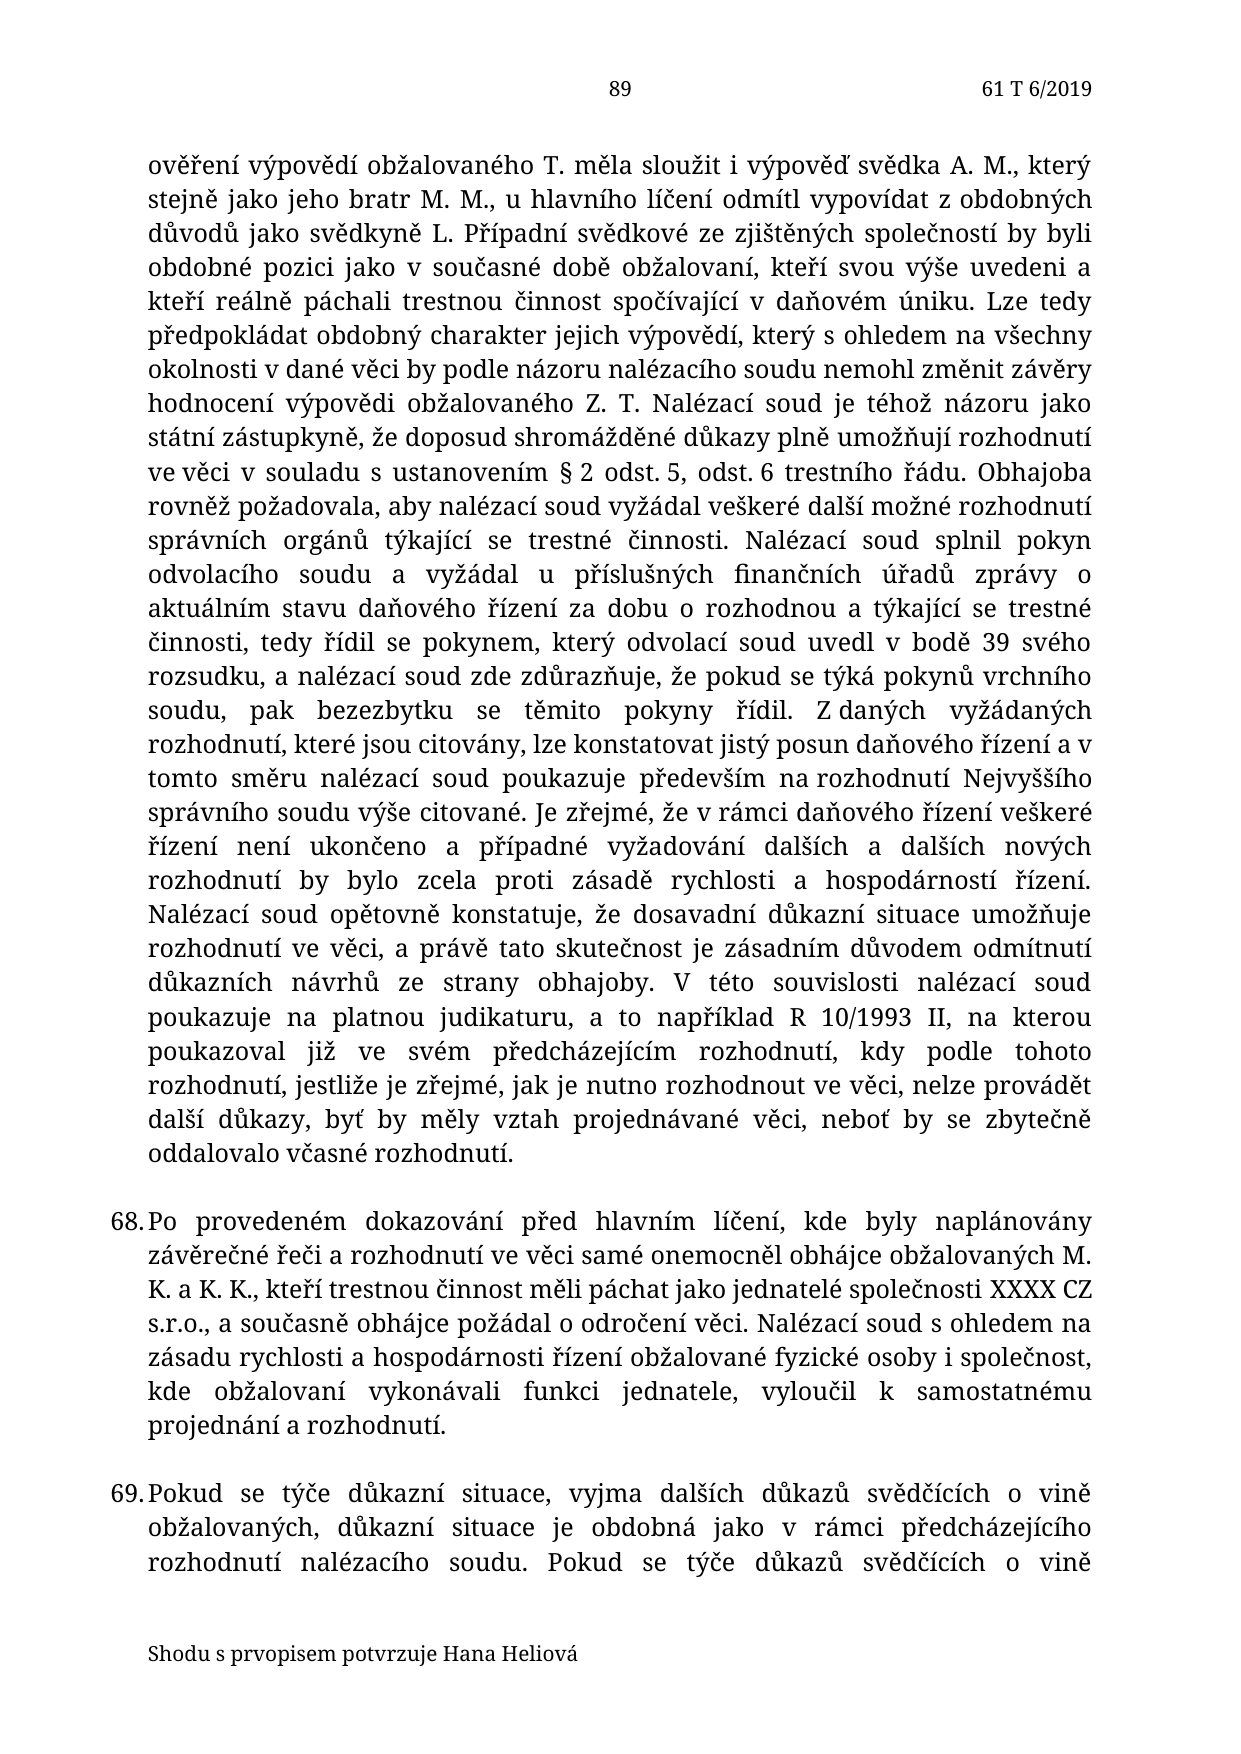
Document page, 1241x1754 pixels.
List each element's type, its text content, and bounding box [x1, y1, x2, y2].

list Po provedeném dokazování před hlavním líčení, kde byly naplánovány závěrečné řeči a rozhodnutí ve věci samé onemocněl obhájce obžalovaných M. K. a K. K., kteří trestnou činnost měli páchat jako jednatelé společnosti XXXX CZ s.r.o., a současně obhájce požádal o odročení věci. Nalézací soud s ohledem na zásadu rychlosti a hospodárnosti řízení obžalované fyzické osoby i společnost, kde obžalovaní vykonávali funkci jednatele, vyloučil k samostatnému projednání a rozhodnutí. [110, 1203, 1093, 1442]
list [110, 1476, 1093, 1578]
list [110, 148, 1093, 1169]
